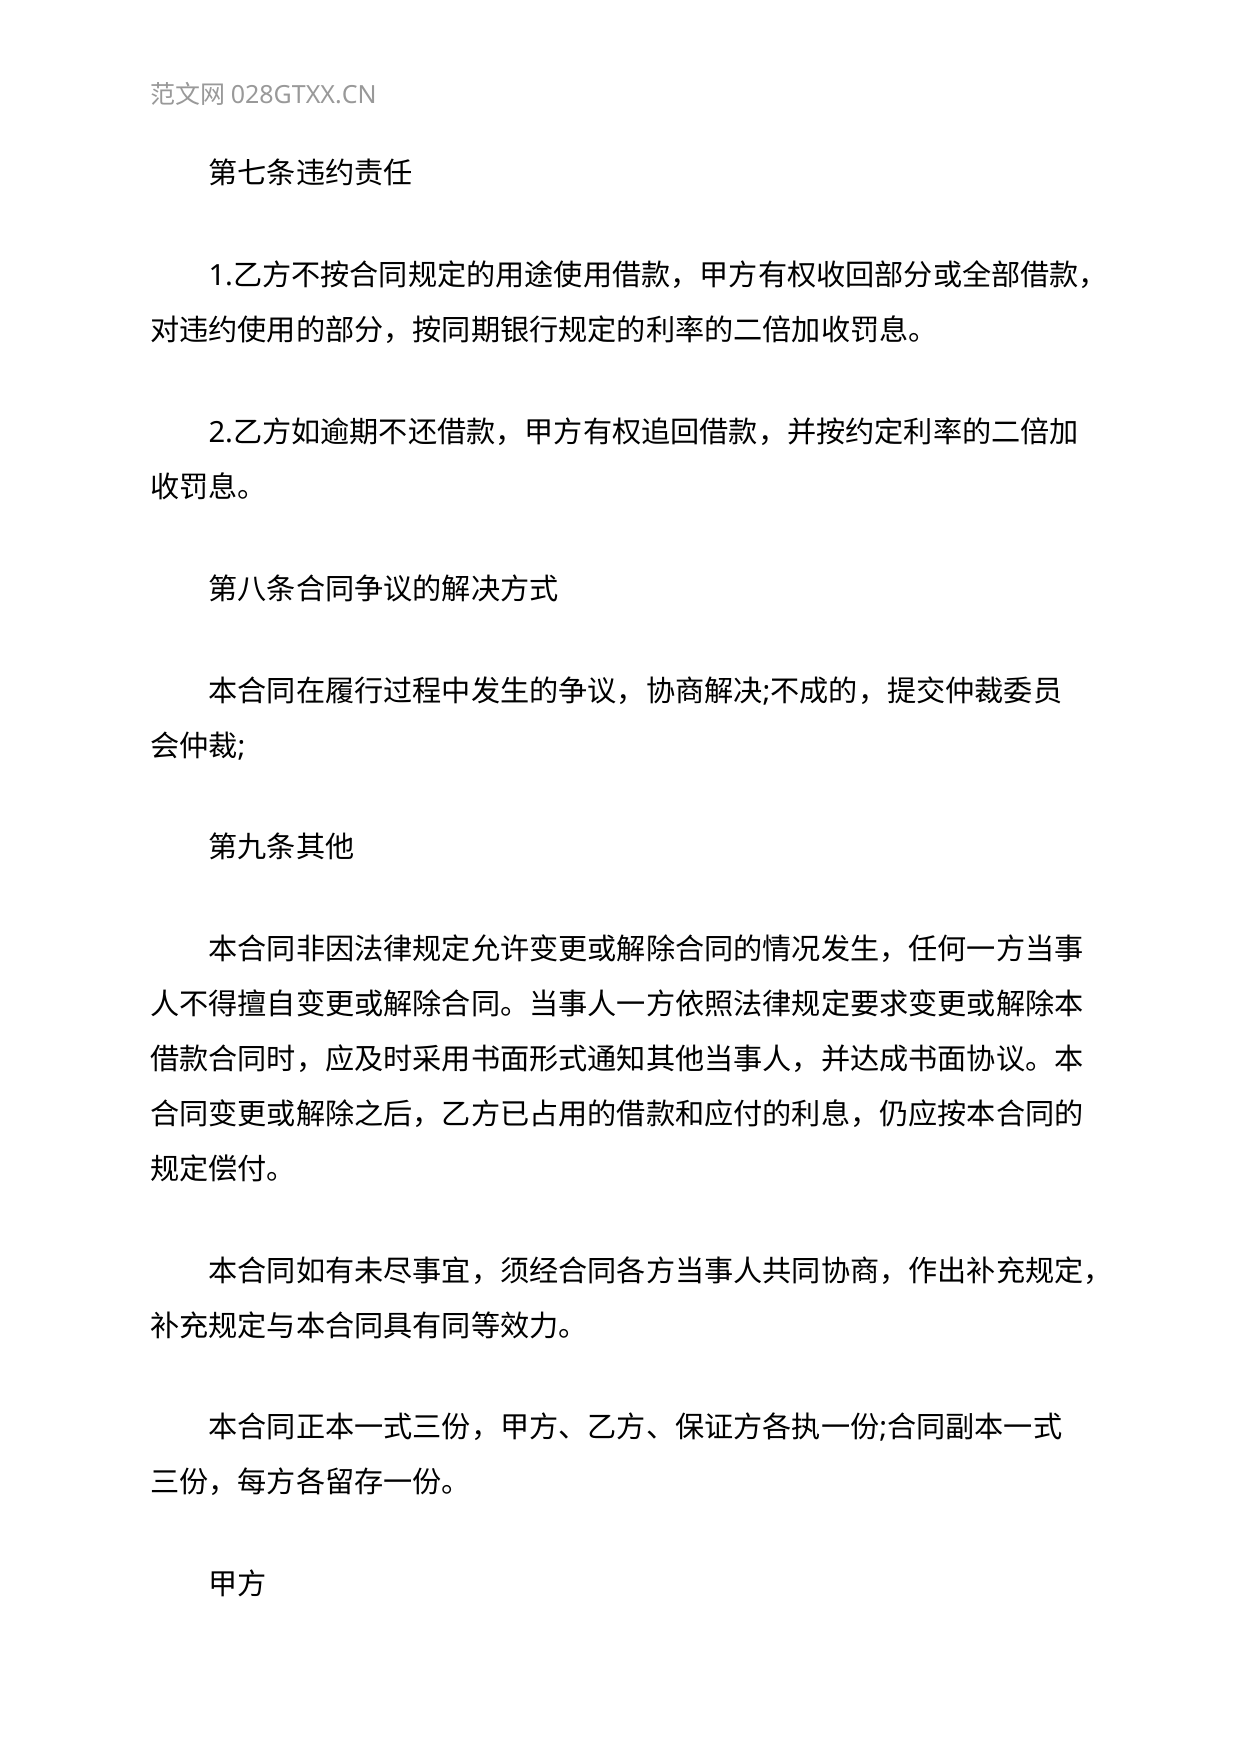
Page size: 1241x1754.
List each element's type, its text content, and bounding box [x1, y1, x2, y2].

text 本合同非因法律规定允许变更或解除合同的情况发生，任何一方当事人不得擅自变更或解除合同。当事人一方依照法律规定要求变更或解除本借款合同时，应及时采用书面形式通知其他当事人，并达成书面协议。本合同变更或解除之后，乙方已占用的借款和应付的利息，仍应按本合同的规定偿付。 [150, 926, 1090, 1188]
text 1.乙方不按合同规定的用途使用借款，甲方有权收回部分或全部借款，对违约使用的部分，按同期银行规定的利率的二倍加收罚息。 [150, 252, 1090, 349]
text 2.乙方如逾期不还借款，甲方有权追回借款，并按约定利率的二倍加收罚息。 [150, 408, 1090, 506]
text 第七条违约责任 [150, 150, 1090, 192]
text 本合同正本一式三份，甲方、乙方、保证方各执一份;合同副本一式三份，每方各留存一份。 [150, 1404, 1090, 1501]
text 第九条其他 [150, 824, 1090, 866]
text 甲方 [150, 1561, 1090, 1603]
text 第八条合同争议的解决方式 [150, 565, 1090, 608]
text 本合同在履行过程中发生的争议，协商解决;不成的，提交仲裁委员会仲裁; [150, 667, 1090, 764]
text 本合同如有未尽事宜，须经合同各方当事人共同协商，作出补充规定，补充规定与本合同具有同等效力。 [150, 1247, 1090, 1344]
